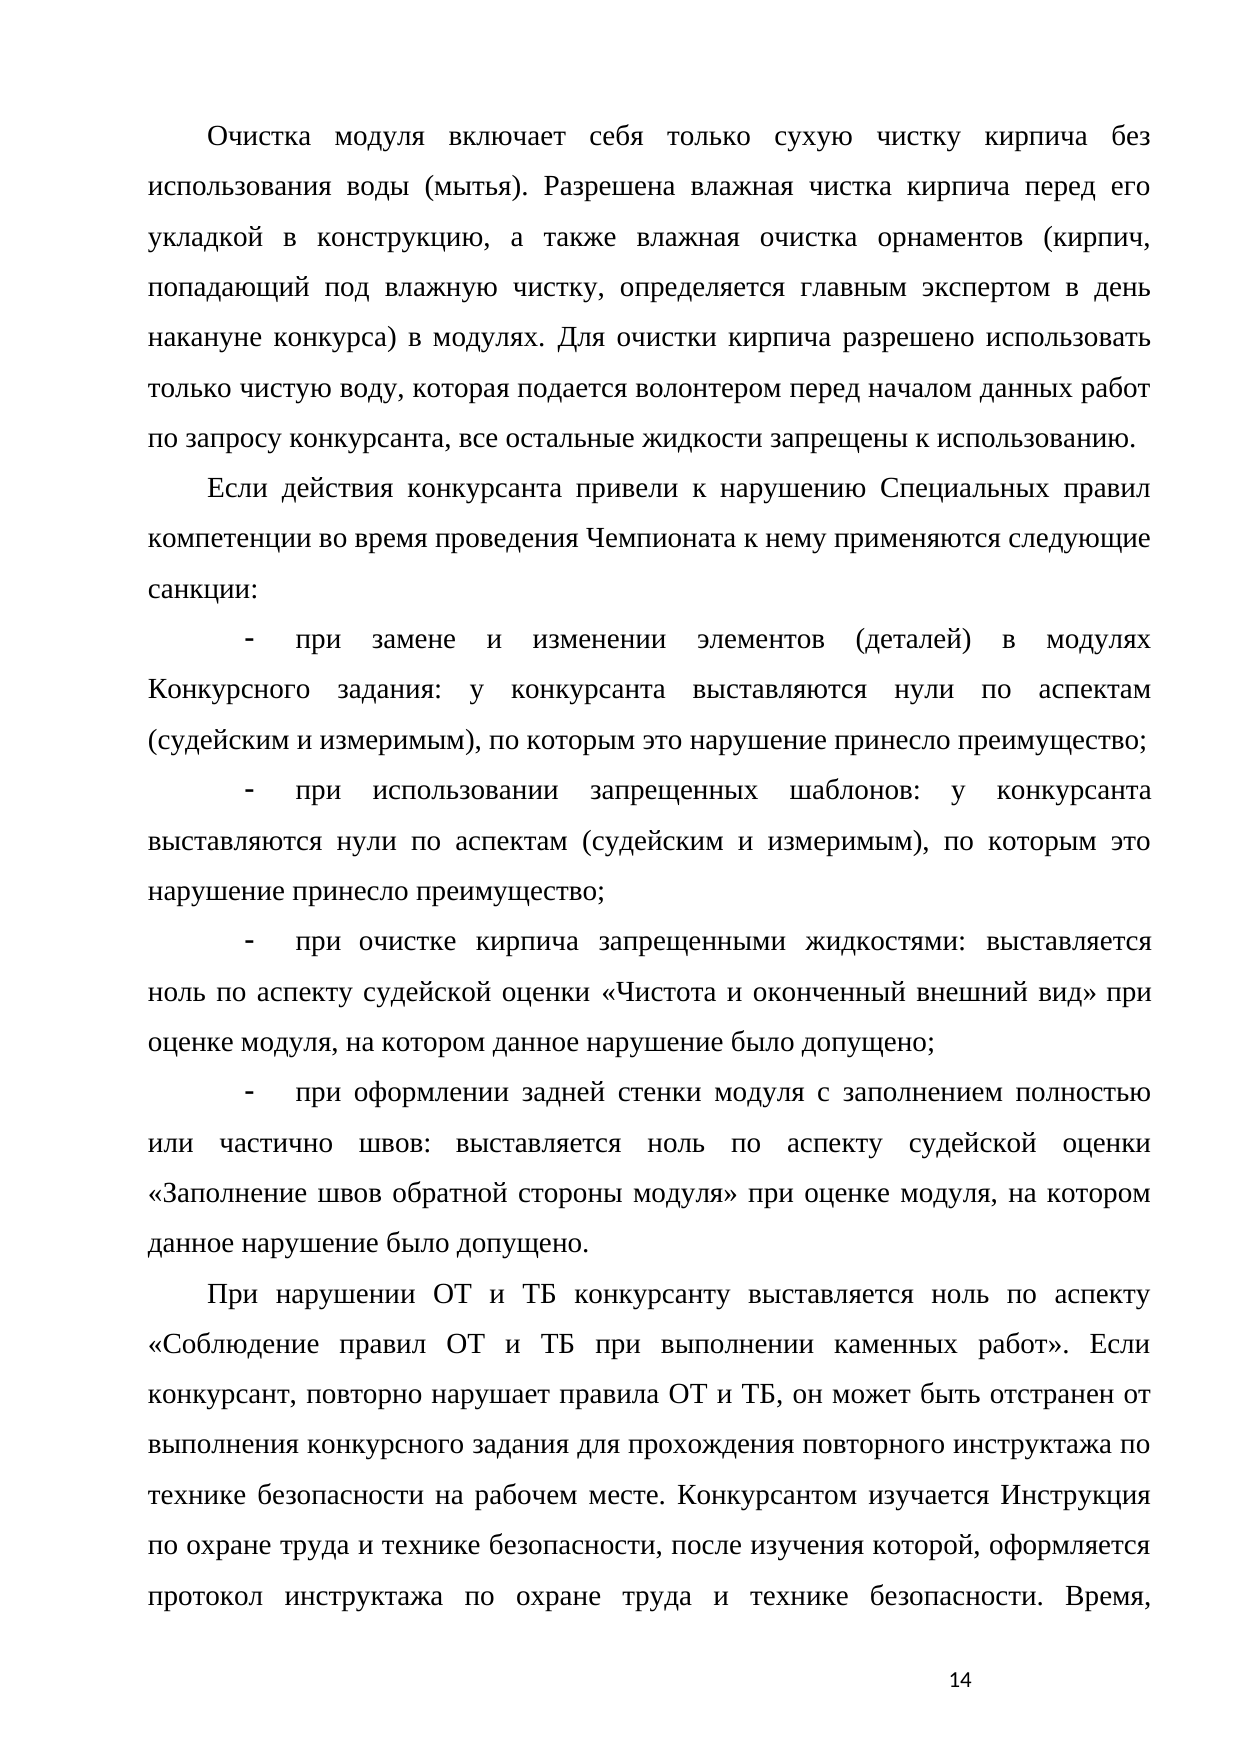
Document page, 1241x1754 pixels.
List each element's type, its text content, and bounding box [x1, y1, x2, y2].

list при использовании запрещенных шаблонов: у конкурсанта выставляются нули по аспектам (судейским и измеримым), по которым это нарушение принесло преимущество; [148, 772, 1152, 907]
list при замене и изменении элементов (деталей) в модулях Конкурсного задания: у конкурсанта выставляются нули по аспектам (судейским и измеримым), по которым это нарушение принесло преимущество; [148, 621, 1152, 756]
list при оформлении задней стенки модуля с заполнением полностью или частично швов: выставляется ноль по аспекту судейской оценки «Заполнение швов обратной стороны модуля» при оценке модуля, на котором данное нарушение было допущено. [148, 1074, 1152, 1259]
text Если действия конкурсанта привели к нарушению Специальных правил компетенции во время проведения Чемпионата к нему применяются следующие санкции: [148, 470, 1152, 604]
list при очистке кирпича запрещенными жидкостями: выставляется ноль по аспекту судейской оценки «Чистота и оконченный внешний вид» при оценке модуля, на котором данное нарушение было допущено; [148, 923, 1152, 1058]
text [148, 1276, 1152, 1611]
text Очистка модуля включает себя только сухую чистку кирпича без использования воды (мытья). Разрешена влажная чистка кирпича перед его укладкой в конструкцию, а также влажная очистка орнаментов (кирпич, попадающий под влажную чистку, определяется главным экспертом в день накануне конкурса) в модулях. Для очистки кирпича разрешено использовать только чистую воду, которая подается волонтером перед началом данных работ по запросу конкурсанта, все остальные жидкости запрещены к использованию. [148, 118, 1152, 453]
